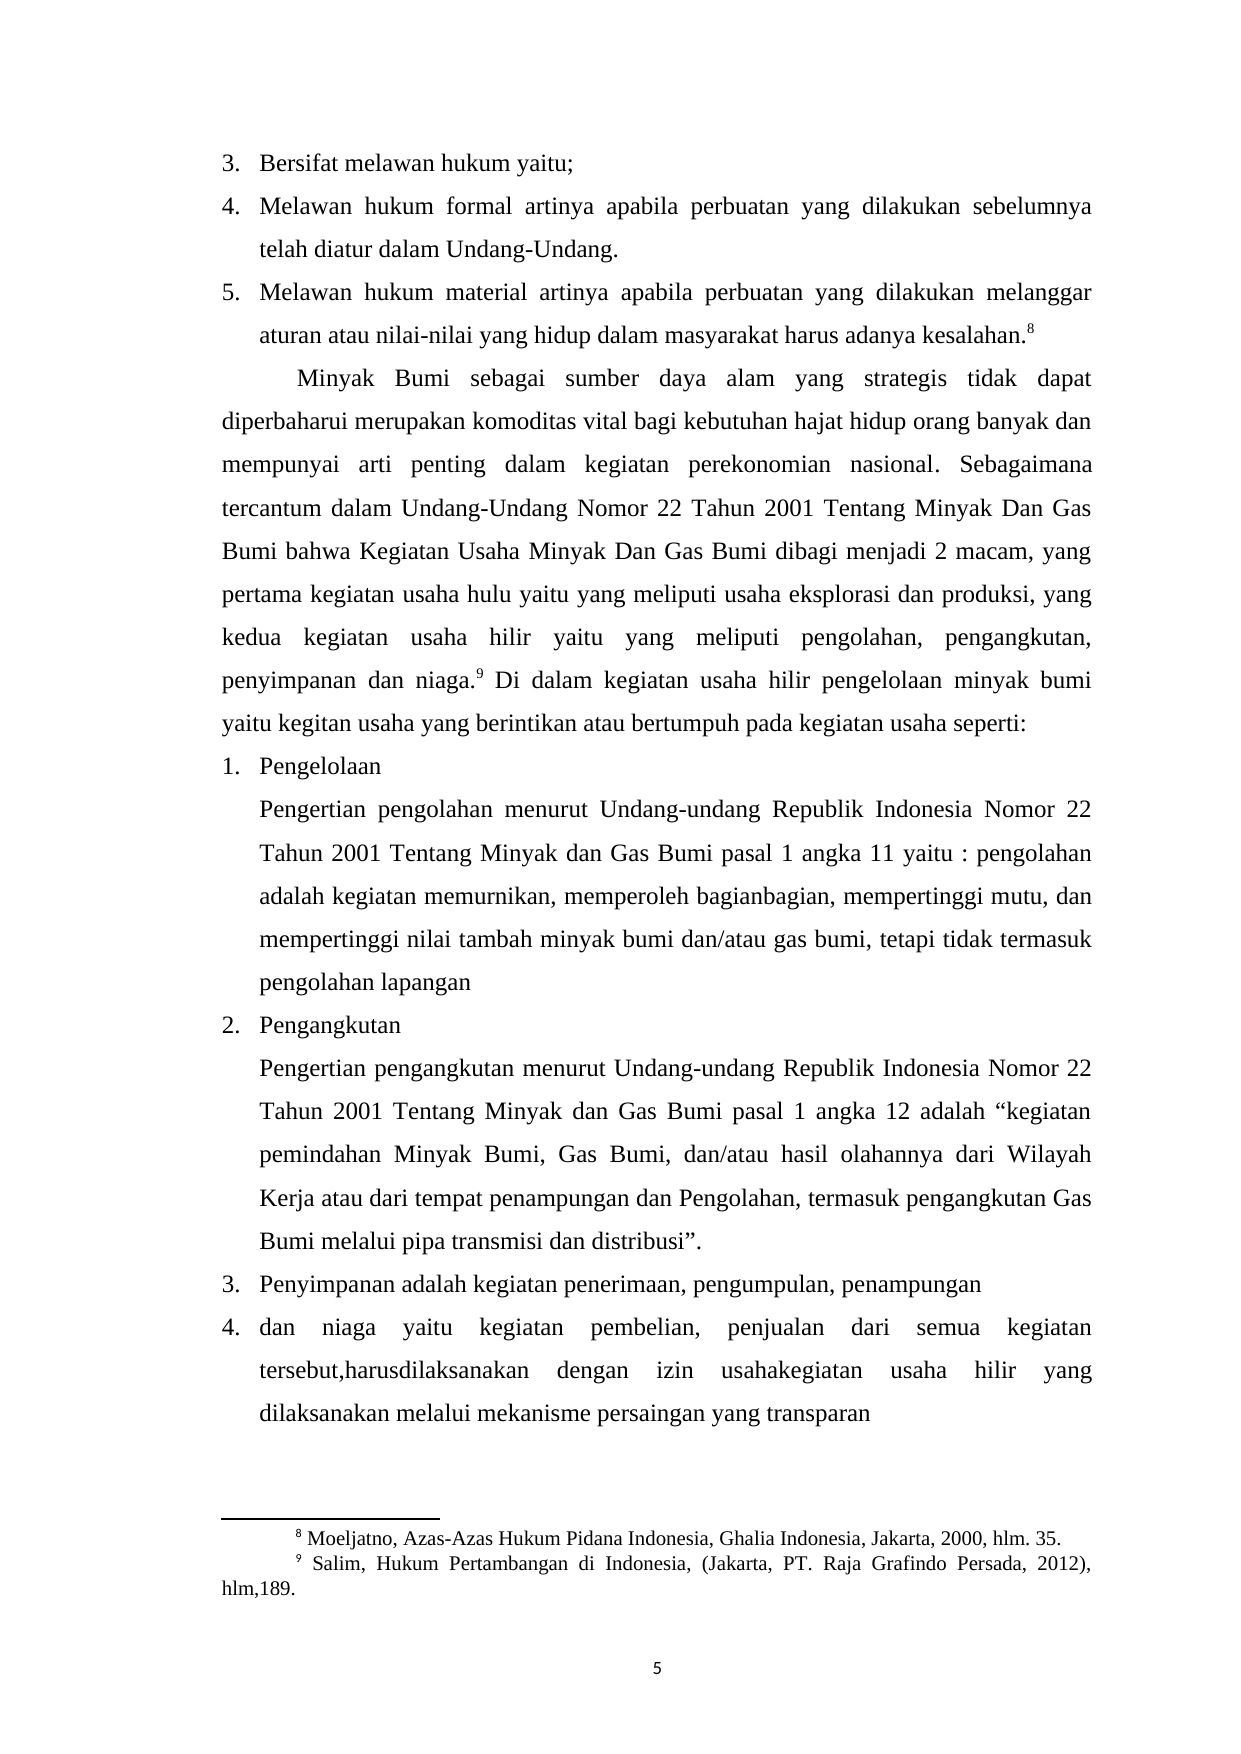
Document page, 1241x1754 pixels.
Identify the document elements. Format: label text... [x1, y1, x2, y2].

list Bersifat melawan hukum yaitu; [222, 148, 1092, 176]
list Melawan hukum formal artinya apabila perbuatan yang dilakukan sebelumnya telah diatur dalam Undang-Undang. [222, 191, 1092, 263]
list Penyimpanan adalah kegiatan penerimaan, pengumpulan, penampungan [222, 1269, 1092, 1298]
list Pengangkutan [222, 1010, 1092, 1039]
list Melawan hukum material artinya apabila perbuatan yang dilakukan melanggar aturan atau nilai-nilai yang hidup dalam masyarakat harus adanya kesalahan. [222, 277, 1092, 349]
list Pengertian pengolahan menurut Undang-undang Republik Indonesia Nomor 22 Tahun 2001 Tentang Minyak dan Gas Bumi pasal 1 angka 11 yaitu : pengolahan adalah kegiatan memurnikan, memperoleh bagianbagian, mempertinggi mutu, dan mempertinggi nilai tambah minyak bumi dan/atau gas bumi, tetapi tidak termasuk pengolahan lapangan [259, 794, 1092, 996]
list Pengertian pengangkutan menurut Undang-undang Republik Indonesia Nomor 22 Tahun 2001 Tentang Minyak dan Gas Bumi pasal 1 angka 12 adalah “kegiatan pemindahan Minyak Bumi, Gas Bumi, dan/atau hasil olahannya dari Wilayah Kerja atau dari tempat penampungan dan Pengolahan, termasuk pengangkutan Gas Bumi melalui pipa transmisi dan distribusi”. [259, 1053, 1092, 1254]
list Pengelolaan [222, 751, 1092, 780]
text Minyak Bumi sebagai sumber daya alam yang strategis tidak dapat diperbaharui merupakan komoditas vital bagi kebutuhan hajat hidup orang banyak dan mempunyai arti penting dalam kegiatan perekonomian nasional. Sebagaimana tercantum dalam Undang-Undang Nomor 22 Tahun 2001 Tentang Minyak Dan Gas Bumi bahwa Kegiatan Usaha Minyak Dan Gas Bumi dibagi menjadi 2 macam, yang pertama kegiatan usaha hulu yaitu yang meliputi usaha eksplorasi dan produksi, yang kedua kegiatan usaha hilir yaitu yang meliputi pengolahan, pengangkutan, penyimpanan dan niaga. Di dalam kegiatan usaha hilir pengelolaan minyak bumi yaitu kegitan usaha yang berintikan atau bertumpuh pada kegiatan usaha seperti: [222, 363, 1092, 737]
list dan niaga yaitu kegiatan pembelian, penjualan dari semua kegiatan tersebut,harusdilaksanakan dengan izin usahakegiatan usaha hilir yang dilaksanakan melalui mekanisme persaingan yang transparan [222, 1312, 1092, 1427]
